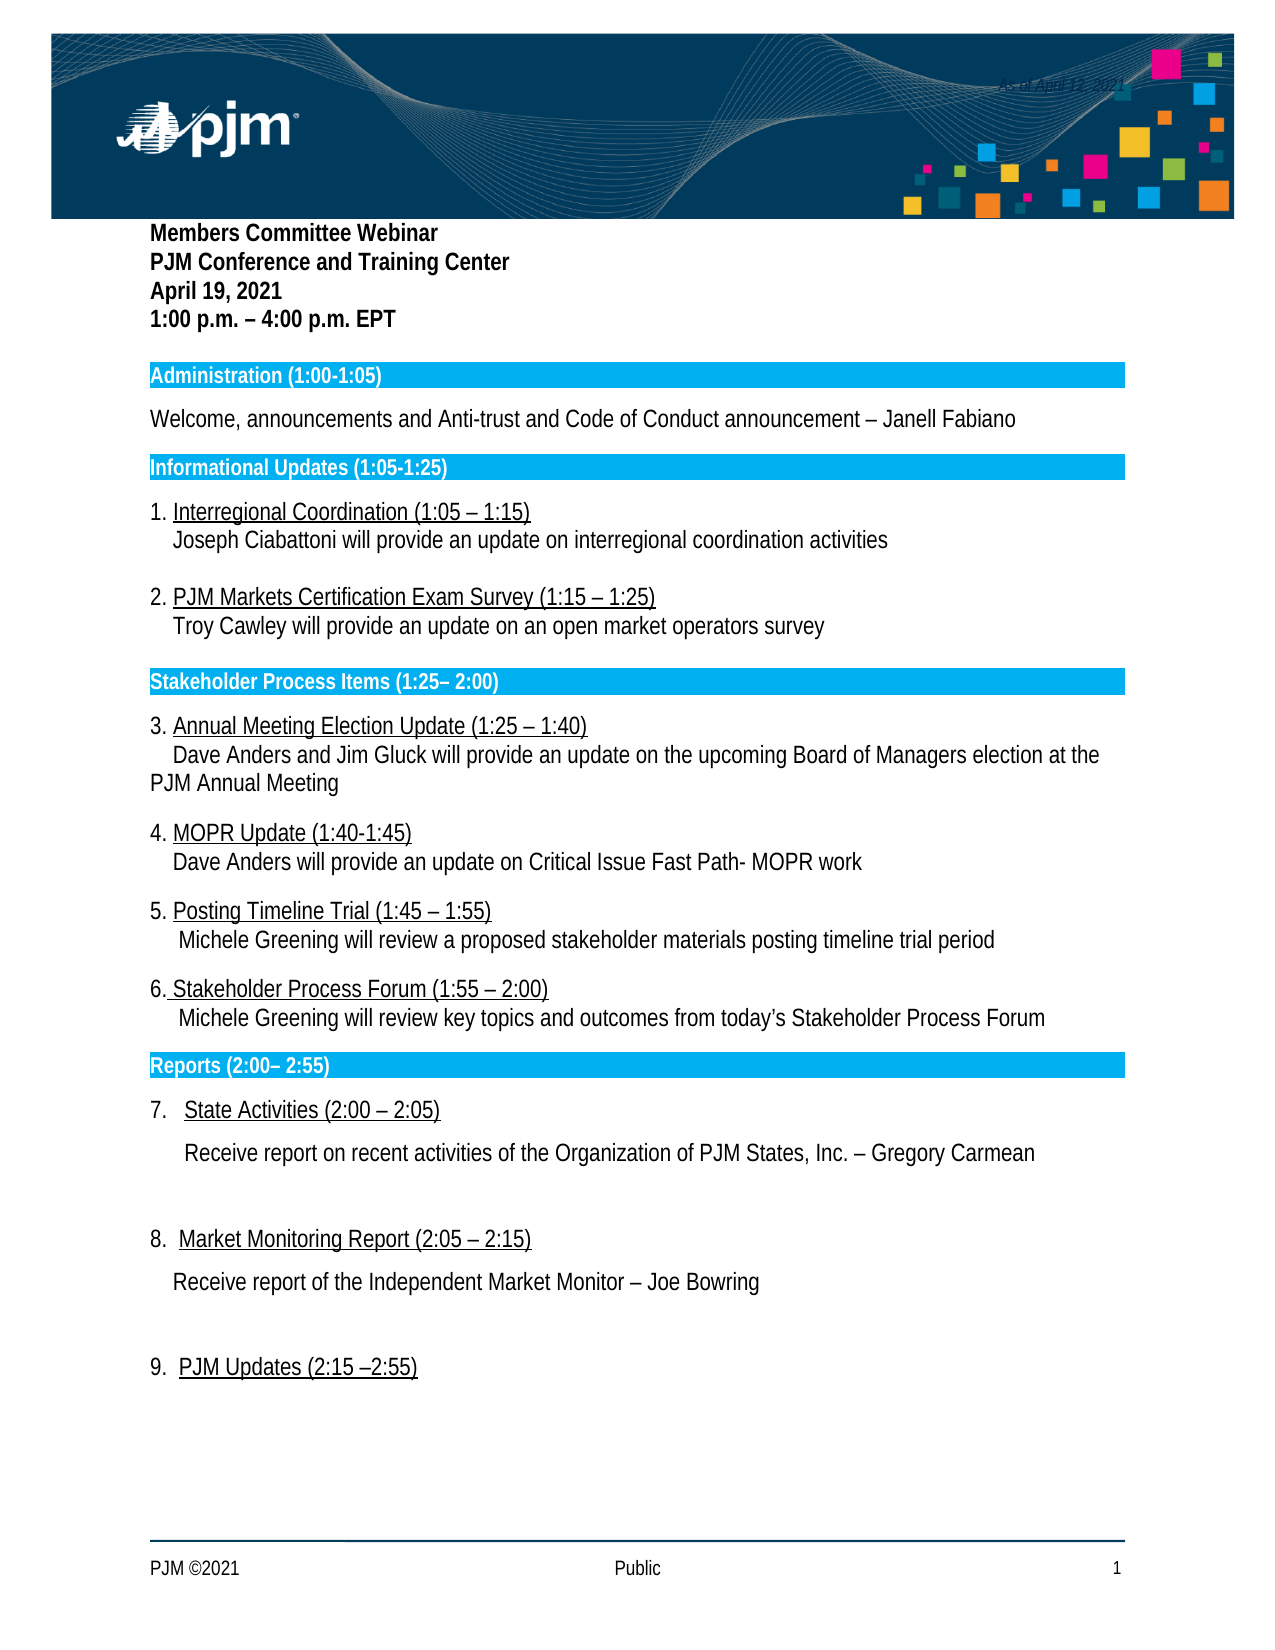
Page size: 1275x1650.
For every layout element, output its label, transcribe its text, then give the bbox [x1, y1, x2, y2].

subtitle 7. State Activities (2:00 – 2:05) Receive report on recent activities of the Organization of PJM States, Inc. – Gregory Carmean [150, 1095, 1125, 1209]
subtitle 4. MOPR Update (1:40-1:45) Dave Anders will provide an update on Critical Issue Fast Path- MOPR work [150, 818, 1125, 875]
subtitle Stakeholder Process Items (1:25– 2:00) [150, 668, 1125, 695]
picture [51, 32, 1235, 219]
text PJM Conference and Training Center [150, 247, 1125, 276]
subtitle 3. Annual Meeting Election Update (1:25 – 1:40) Dave Anders and Jim Gluck will provide an update on the upcoming Board of Managers election at the PJM Annual Meeting [150, 711, 1125, 797]
text 1:00 p.m. – 4:00 p.m. EPT [150, 304, 1125, 333]
text Members Committee Webinar [150, 150, 1125, 247]
text April 19, 2021 [150, 276, 1125, 304]
subtitle Administration (1:00-1:05) [150, 362, 1125, 388]
text 2. PJM Markets Certification Exam Survey (1:15 – 1:25) Troy Cawley will provide an update on an open market operators survey [150, 582, 1125, 640]
subtitle Welcome, announcements and Anti-trust and Code of Conduct announcement – Janell Fabiano [150, 404, 1125, 433]
subtitle 6. Stakeholder Process Forum (1:55 – 2:00) Michele Greening will review key topics and outcomes from today’s Stakeholder Process Forum [150, 974, 1125, 1031]
text Joseph Ciabattoni will provide an update on interregional coordination activities [150, 525, 1125, 554]
subtitle 8. Market Monitoring Report (2:05 – 2:15) Receive report of the Independent Market Monitor – Joe Bowring 9. PJM Updates (2:15 –2:55) [150, 1224, 1125, 1381]
subtitle 1. Interregional Coordination (1:05 – 1:15) [150, 496, 1125, 525]
subtitle Reports (2:00– 2:55) [150, 1052, 1125, 1078]
subtitle 5. Posting Timeline Trial (1:45 – 1:55) Michele Greening will review a proposed stakeholder materials posting timeline trial period [150, 896, 1125, 953]
subtitle Informational Updates (1:05-1:25) [150, 454, 1125, 480]
